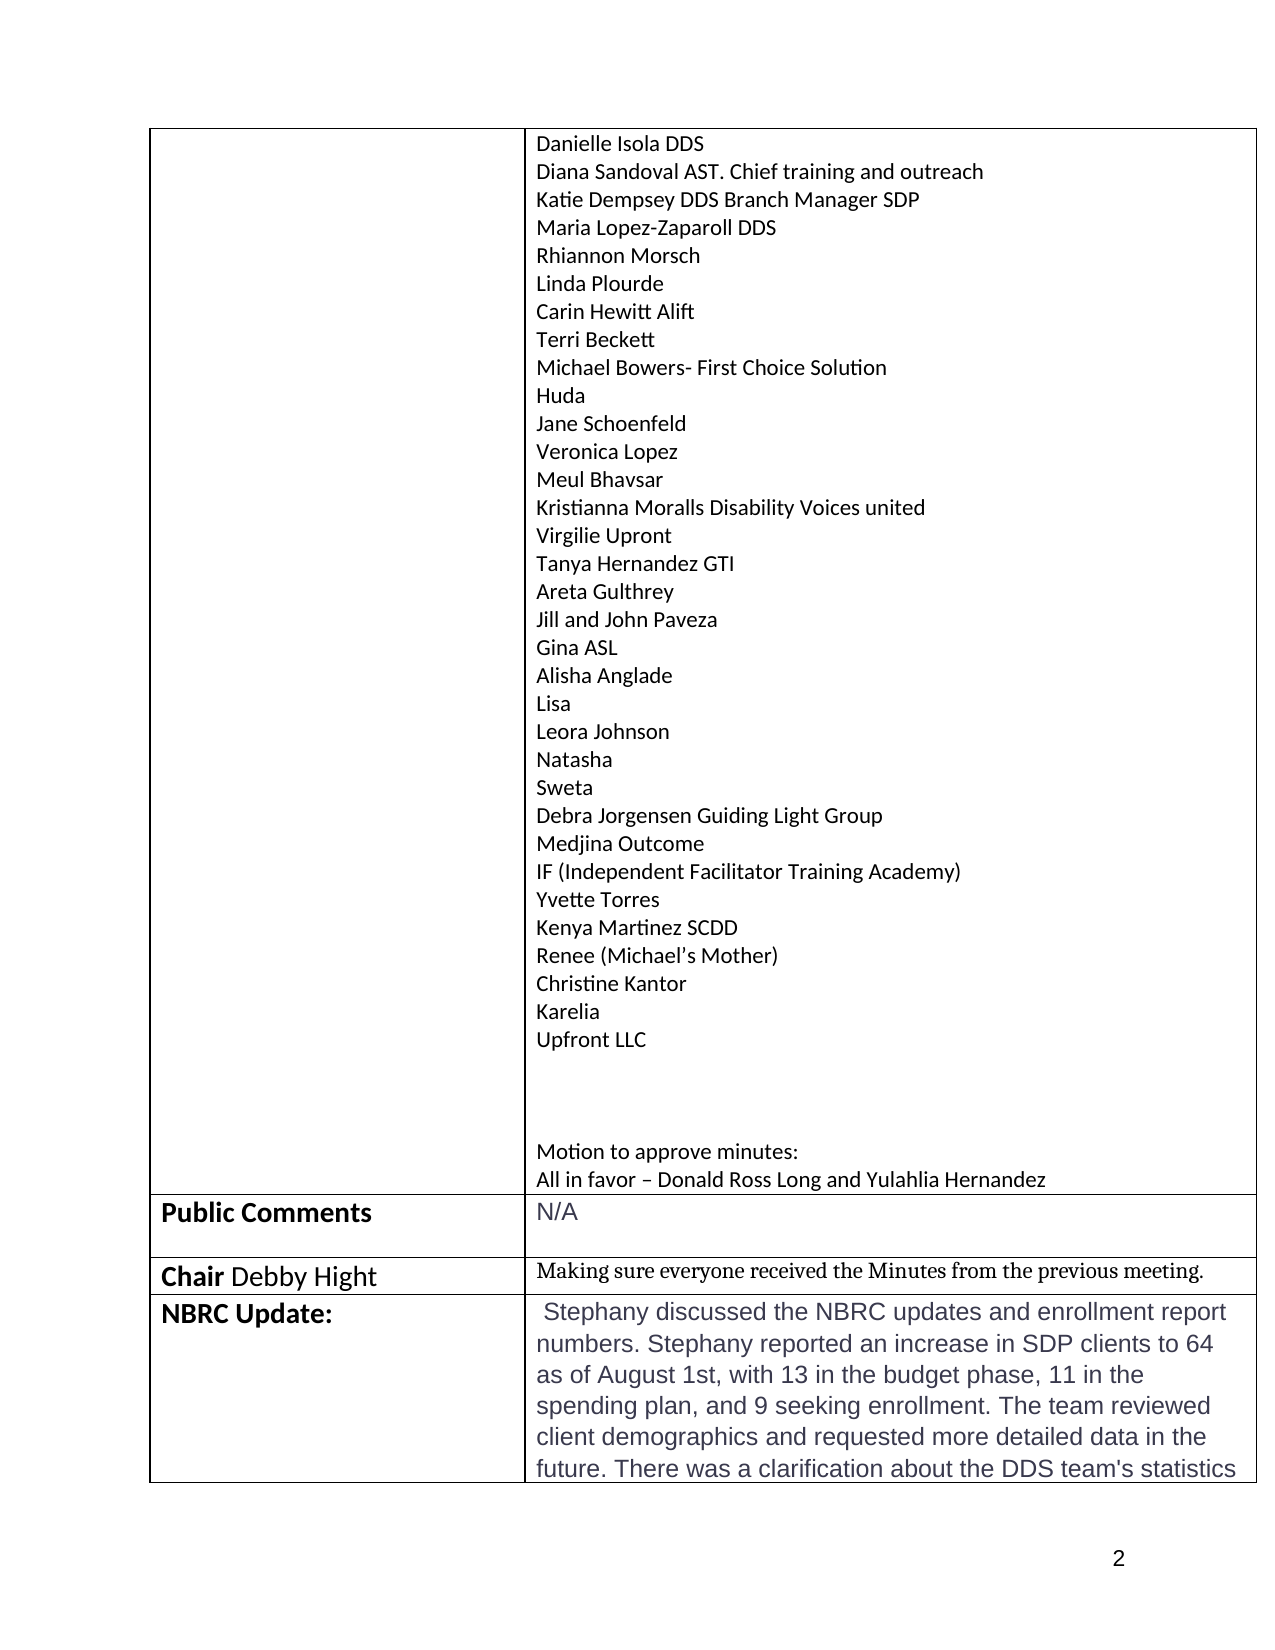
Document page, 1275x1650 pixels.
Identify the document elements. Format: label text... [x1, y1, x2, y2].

table_cell Making sure everyone received the Minutes from the previous meeting. [526, 1258, 1256, 1294]
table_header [526, 129, 1256, 1193]
table_cell Public Comments [151, 1195, 524, 1257]
table_cell Chair Debby Hight [151, 1258, 524, 1294]
table_cell [526, 1295, 1256, 1482]
table_cell N/A [526, 1195, 1256, 1257]
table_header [151, 129, 524, 1193]
table_cell NBRC Update: [151, 1295, 524, 1482]
